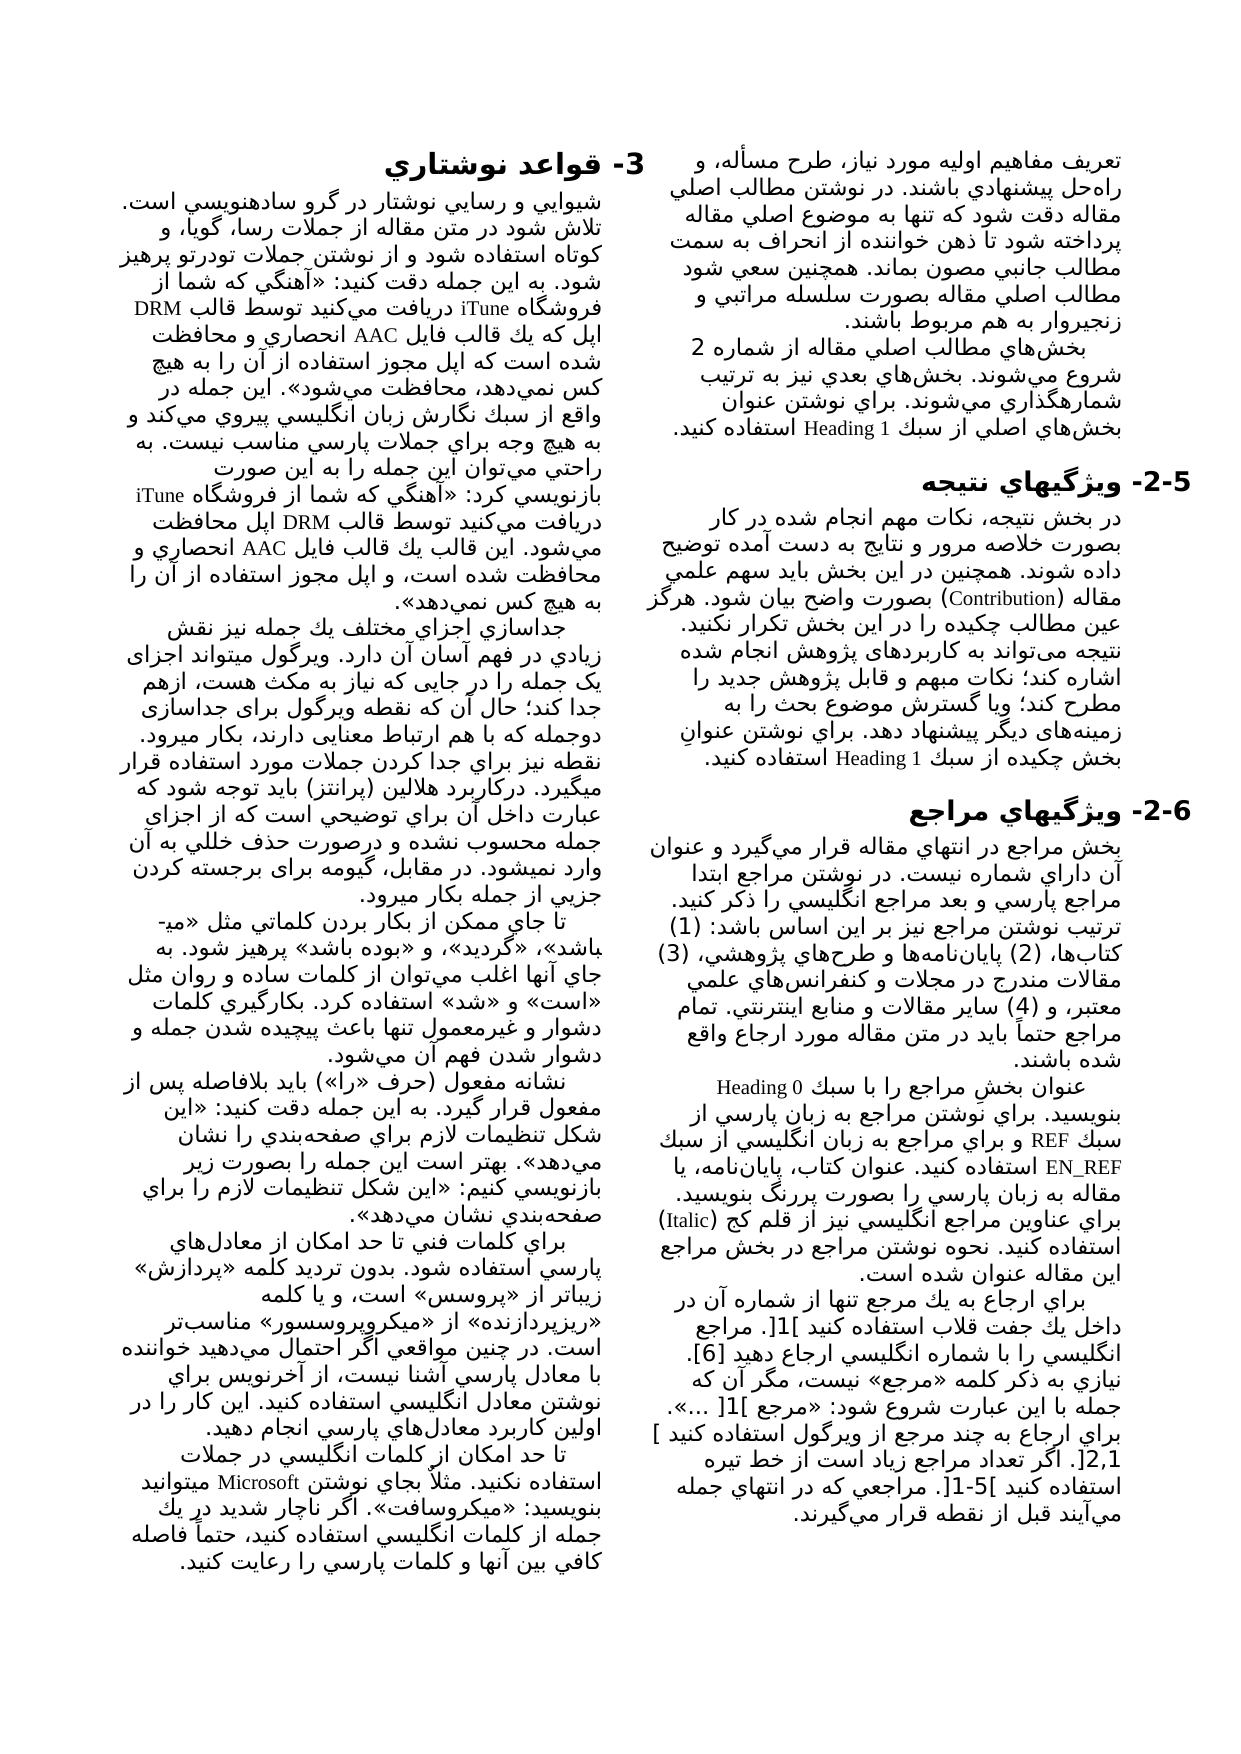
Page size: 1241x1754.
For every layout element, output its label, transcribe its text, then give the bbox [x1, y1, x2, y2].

text در بخش نتيجه، نكات مهم انجام شده در كار بصورت خلاصه مرور و نتايج به دست آمده توضيح داده شوند. همچنين در اين بخش بايد سهم علمي مقاله (Contribution) بصورت واضح بيان شود. هرگز عين مطالب چكيده را در اين بخش تكرار نكنيد. نتيجه می‏‌تواند به کاربردهای پژوهش انجام شده اشاره کند؛ نکات مبهم و قابل پژوهش جديد را مطرح کند؛ ويا گسترش موضوع بحث را به زمينه‏‌های ديگر پيشنهاد دهد. براي نوشتن عنوانِ بخش چكيده از سبك Heading 1 استفاده كنيد. [638, 504, 1122, 771]
text تا جاي ممكن از بكار بردن كلماتي مثل «ميباشد»، «گرديد»، و «بوده باشد» پرهيز شود. به جاي آنها اغلب مي‌توان از كلمات ساده و روان مثل «است» و «شد» استفاده كرد. بكارگيري كلمات دشوار و غيرمعمول تنها باعث پيچيده شدن جمله و دشوار شدن فهم آن مي‌شود. [118, 908, 602, 1068]
subtitle قواعد نوشتاري [118, 148, 602, 182]
text براي كلمات فني تا حد امكان از معادل‌هاي پارسي استفاده شود. بدون ترديد كلمه «پردازش» زيباتر از «پروسس» است، و يا كلمه «ريزپردازنده» از «ميكروپروسسور» مناسب‌تر است. در چنين مواقعي اگر احتمال مي‌دهيد خواننده با معادل پارسي آشنا نيست، از آخرنويس براي نوشتن معادل انگليسي استفاده كنيد. اين كار را در اولين كاربرد معادل‌هاي پارسي انجام دهيد. [118, 1228, 602, 1441]
subtitle ويژگيهاي مراجع [638, 796, 1122, 827]
text بخش مراجع در انتهاي مقاله قرار مي‌گيرد و عنوان آن داراي شماره نيست. در نوشتن مراجع ابتدا مراجع پارسي و بعد مراجع انگليسي را ذكر كنيد. ترتيب نوشتن مراجع نيز بر اين اساس باشد: (1) كتاب‌ها، (2) پايان‌نامه‌ها و طرح‌هاي پژوهشي، (3) مقالات مندرج در مجلات و كنفرانس‌هاي علمي معتبر، و (4) ساير مقالات و منابع اينترنتي. تمام مراجع حتماً بايد در متن مقاله مورد ارجاع واقع شده باشند. [638, 833, 1122, 1073]
text بخش‌هاي مطالب اصلي مقاله از شماره 2 شروع مي‌شوند. بخش‌هاي بعدي نيز به ترتيب شمارهگذاري مي‌شوند. براي نوشتن عنوان بخش‌هاي اصلي از سبك Heading 1 استفاده كنيد. [638, 334, 1122, 441]
text عنوان بخشِ مراجع را با سبك Heading 0 بنويسيد. براي نوشتن مراجع به زبان پارسي از سبك REF و براي مراجع به زبان انگليسي از سبك EN_REF استفاده كنيد. عنوان كتاب، پايان‌نامه، يا مقاله به زبان پارسي را بصورت پررنگ بنويسيد. براي عناوين مراجع انگليسي نيز از قلم كج (Italic) استفاده كنيد. نحوه نوشتن مراجع در بخش مراجع اين مقاله عنوان شده است. [638, 1073, 1122, 1287]
text براي ارجاع به يك مرجع تنها از شماره آن در داخل يك جفت قلاب استفاده كنيد ]1[. مراجع انگليسي را با شماره انگليسي ارجاع دهيد [6]. نيازي به ذكر كلمه «مرجع» نيست، مگر آن كه جمله با اين عبارت شروع شود: «مرجع ]1[ ...». براي ارجاع به چند مرجع از ويرگول استفاده كنيد ]2,1[. اگر تعداد مراجع زياد است از خط تيره استفاده كنيد ]5-1[. مراجعي كه در انتهاي جمله مي‌آيند قبل از نقطه قرار مي‌گيرند. [638, 1287, 1122, 1527]
text جداسازي اجزاي مختلف يك جمله نيز نقش زيادي در فهم آسان آن دارد. ويرگول ميتواند اجزای يک جمله را در جايی که نياز به مکث هست، ازهم جدا کند؛ حال آن که نقطه ويرگول برای جداسازی دوجمله که با هم ارتباط معنايی دارند، بکار ميرود. نقطه نيز براي جدا كردن جملات مورد استفاده قرار ميگيرد. درکاربرد هلالين (پرانتز) بايد توجه شود که عبارت داخل آن براي توضيحي است که از اجزای جمله محسوب نشده و درصورت حذف خللي به آن وارد نميشود. در مقابل، گيومه برای برجسته کردن جزيي از جمله بکار ميرود. [118, 614, 602, 908]
subtitle ويژگيهاي نتيجه [638, 466, 1122, 498]
text شيوايي و رسايي نوشتار در گرو سادهنويسي است. تلاش شود در متن مقاله از جملات رسا، گويا، و كوتاه استفاده شود و از نوشتن جملات تودرتو پرهيز شود. به اين جمله دقت كنيد: «آهنگي كه شما از فروشگاه iTune دريافت مي‌كنيد توسط قالب DRM اپل كه يك قالب فايل AAC انحصاري و محافظت شده است كه اپل مجوز استفاده از آن را به هيچ كس نمي‌دهد، محافظت مي‌شود». اين جمله در واقع از سبك نگارش زبان انگليسي پيروي مي‌كند و به هيچ وجه براي جملات پارسي مناسب نيست. به راحتي مي‌توان اين جمله را به اين صورت بازنويسي كرد: «آهنگي كه شما از فروشگاه iTune دريافت مي‌كنيد توسط قالب DRM اپل محافظت مي‌شود. اين قالب يك قالب فايل AAC انحصاري و محافظت شده است، و اپل مجوز استفاده از آن را به هيچ كس نمي‌دهد». [118, 188, 602, 614]
text تا حد امكان از كلمات انگليسي در جملات استفاده نكنيد. مثلاٌ بجاي نوشتن Microsoft ميتوانيد بنويسيد: «ميكروسافت». اگر ناچار شديد در يك جمله از كلمات انگليسي استفاده كنيد، حتماً فاصله كافي بين آنها و كلمات پارسي را رعايت كنيد. [118, 1441, 602, 1574]
text نشانه مفعول (حرف «را») بايد بلافاصله پس از مفعول قرار گيرد. به اين جمله دقت كنيد: «اين شكل تنظيمات لازم براي صفحه‌بندي را نشان مي‌دهد». بهتر است اين جمله را بصورت زير بازنويسي كنيم: «اين شكل تنظيمات لازم را براي صفحه‌بندي نشان مي‌دهد». [118, 1068, 602, 1228]
